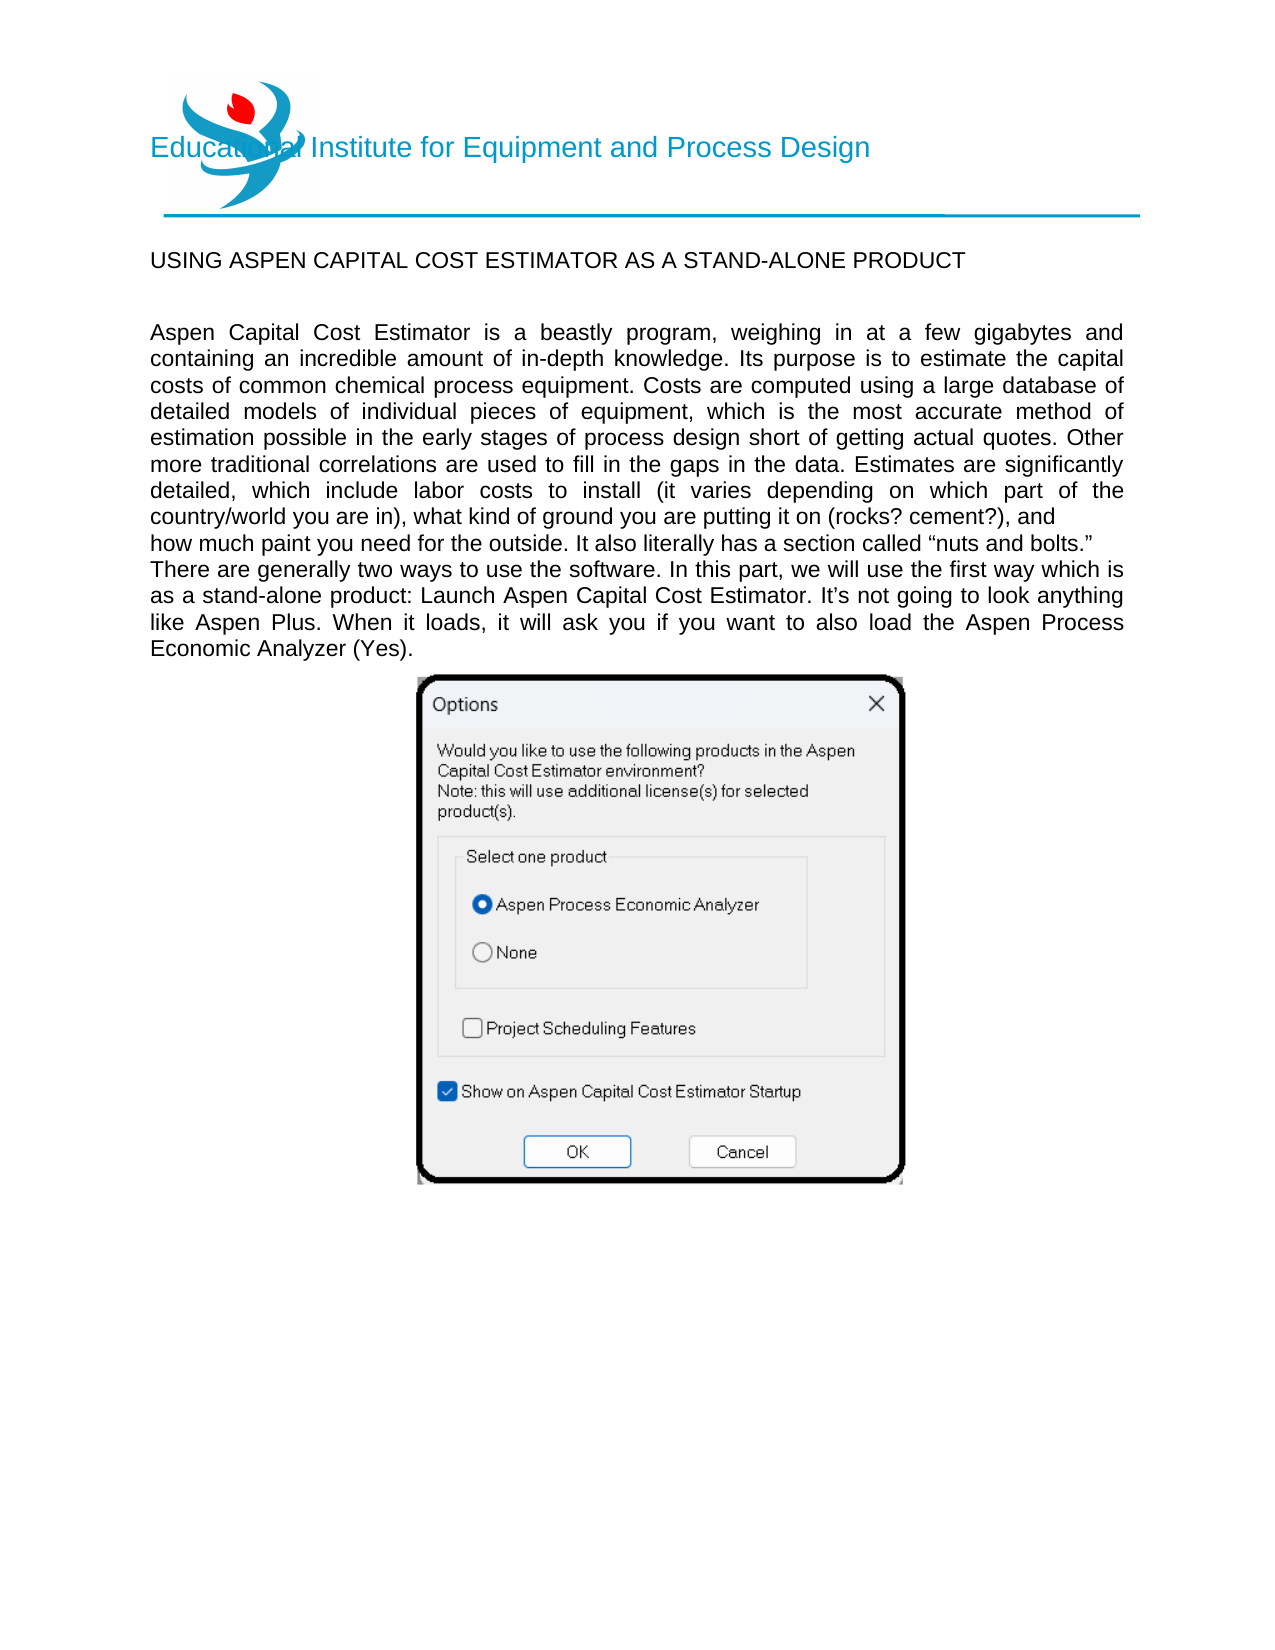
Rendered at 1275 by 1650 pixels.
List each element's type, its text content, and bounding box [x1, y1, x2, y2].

picture [415, 672, 908, 1186]
text how much paint you need for the outside. It also literally has a section called “nuts and bolts.” [150, 530, 1125, 556]
picture [169, 74, 321, 213]
text There are generally two ways to use the software. In this part, we will use the first way which is as a stand-alone product: Launch Aspen Capital Cost Estimator. It’s not going to look anything like Aspen Plus. When it loads, it will ask you if you want to also load the Aspen Process Economic Analyzer (Yes). [150, 556, 1125, 661]
text USING ASPEN CAPITAL COST ESTIMATOR AS A STAND-ALONE PRODUCT [150, 247, 1125, 274]
text Aspen Capital Cost Estimator is a beastly program, weighing in at a few gigabytes and containing an incredible amount of in-depth knowledge. Its purpose is to estimate the capital costs of common chemical process equipment. Costs are computed using a large database of detailed models of individual pieces of equipment, which is the most accurate method of estimation possible in the early stages of process design short of getting actual quotes. Other more traditional correlations are used to fill in the gaps in the data. Estimates are significantly detailed, which include labor costs to install (it varies depending on which part of the country/world you are in), what kind of ground you are putting it on (rocks? cement?), and [150, 319, 1125, 530]
